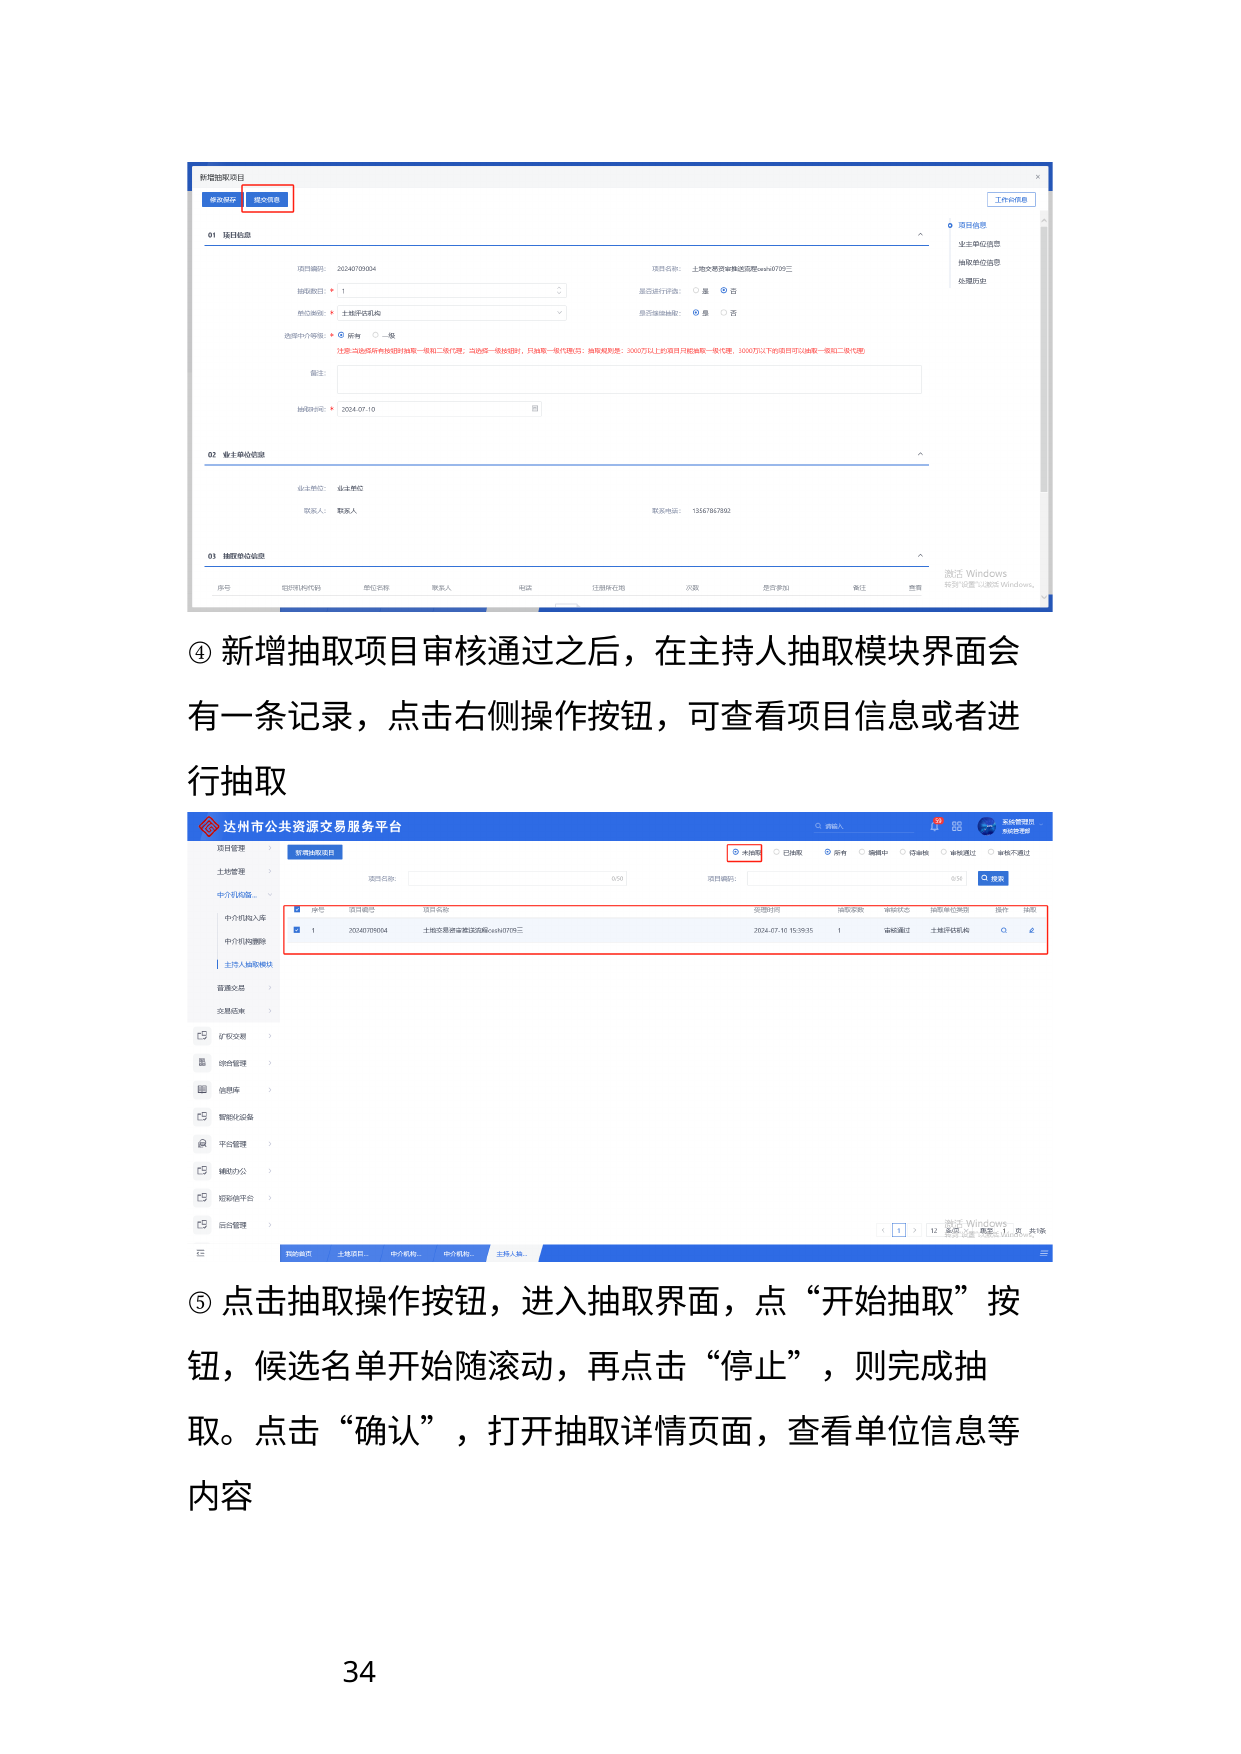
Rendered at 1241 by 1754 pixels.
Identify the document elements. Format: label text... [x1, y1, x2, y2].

list ④ 新增抽取项目审核通过之后，在主持人抽取模块界面会有一条记录，点击右侧操作按钮，可查看项目信息或者进行抽取 [187, 617, 1053, 812]
list ⑤ 点击抽取操作按钮，进入抽取界面，点“开始抽取”按钮，候选名单开始随滚动，再点击“停止”，则完成抽取。点击“确认”，打开抽取详情页面，查看单位信息等内容 [187, 1267, 1053, 1527]
picture [187, 162, 1053, 612]
picture [187, 812, 1053, 1262]
